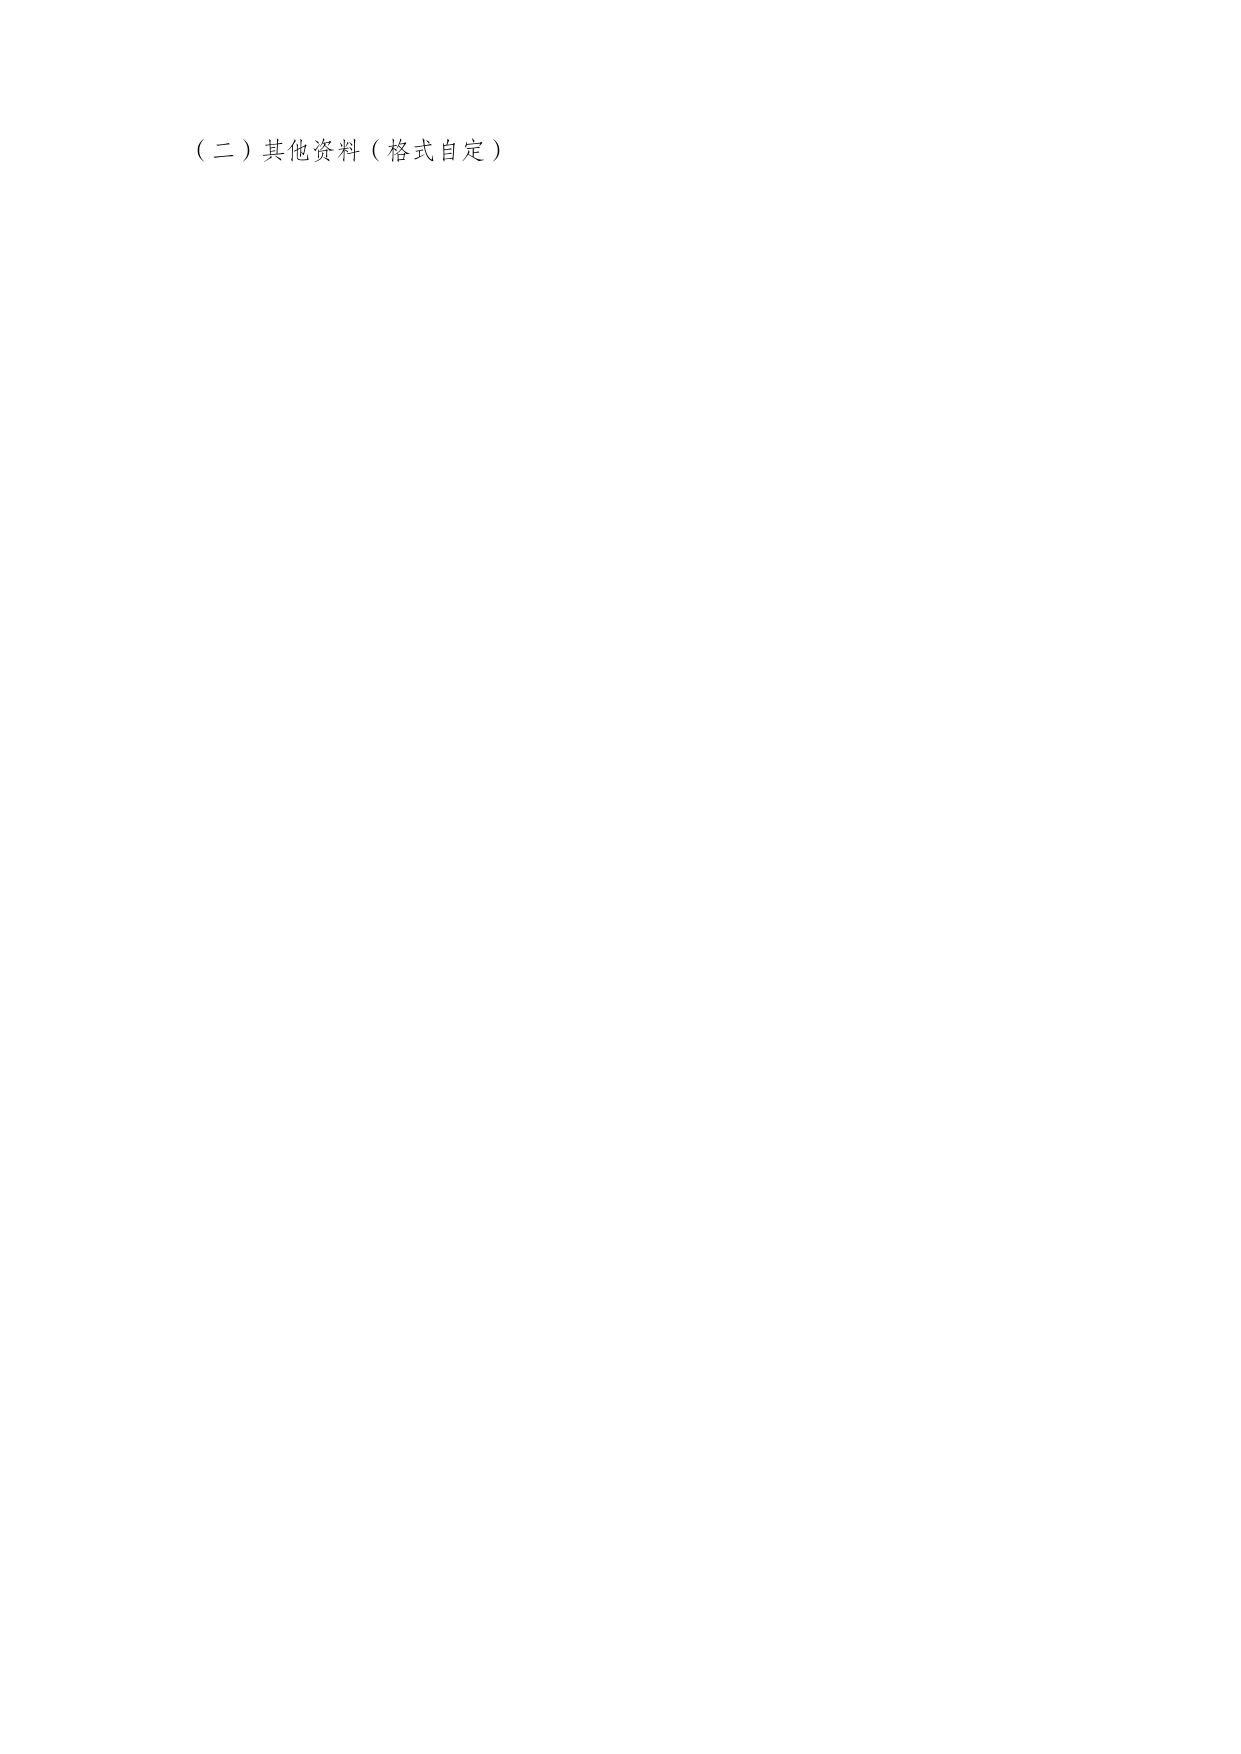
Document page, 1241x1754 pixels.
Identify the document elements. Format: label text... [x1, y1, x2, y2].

text （二）其他资料（格式自定） [136, 118, 1116, 170]
